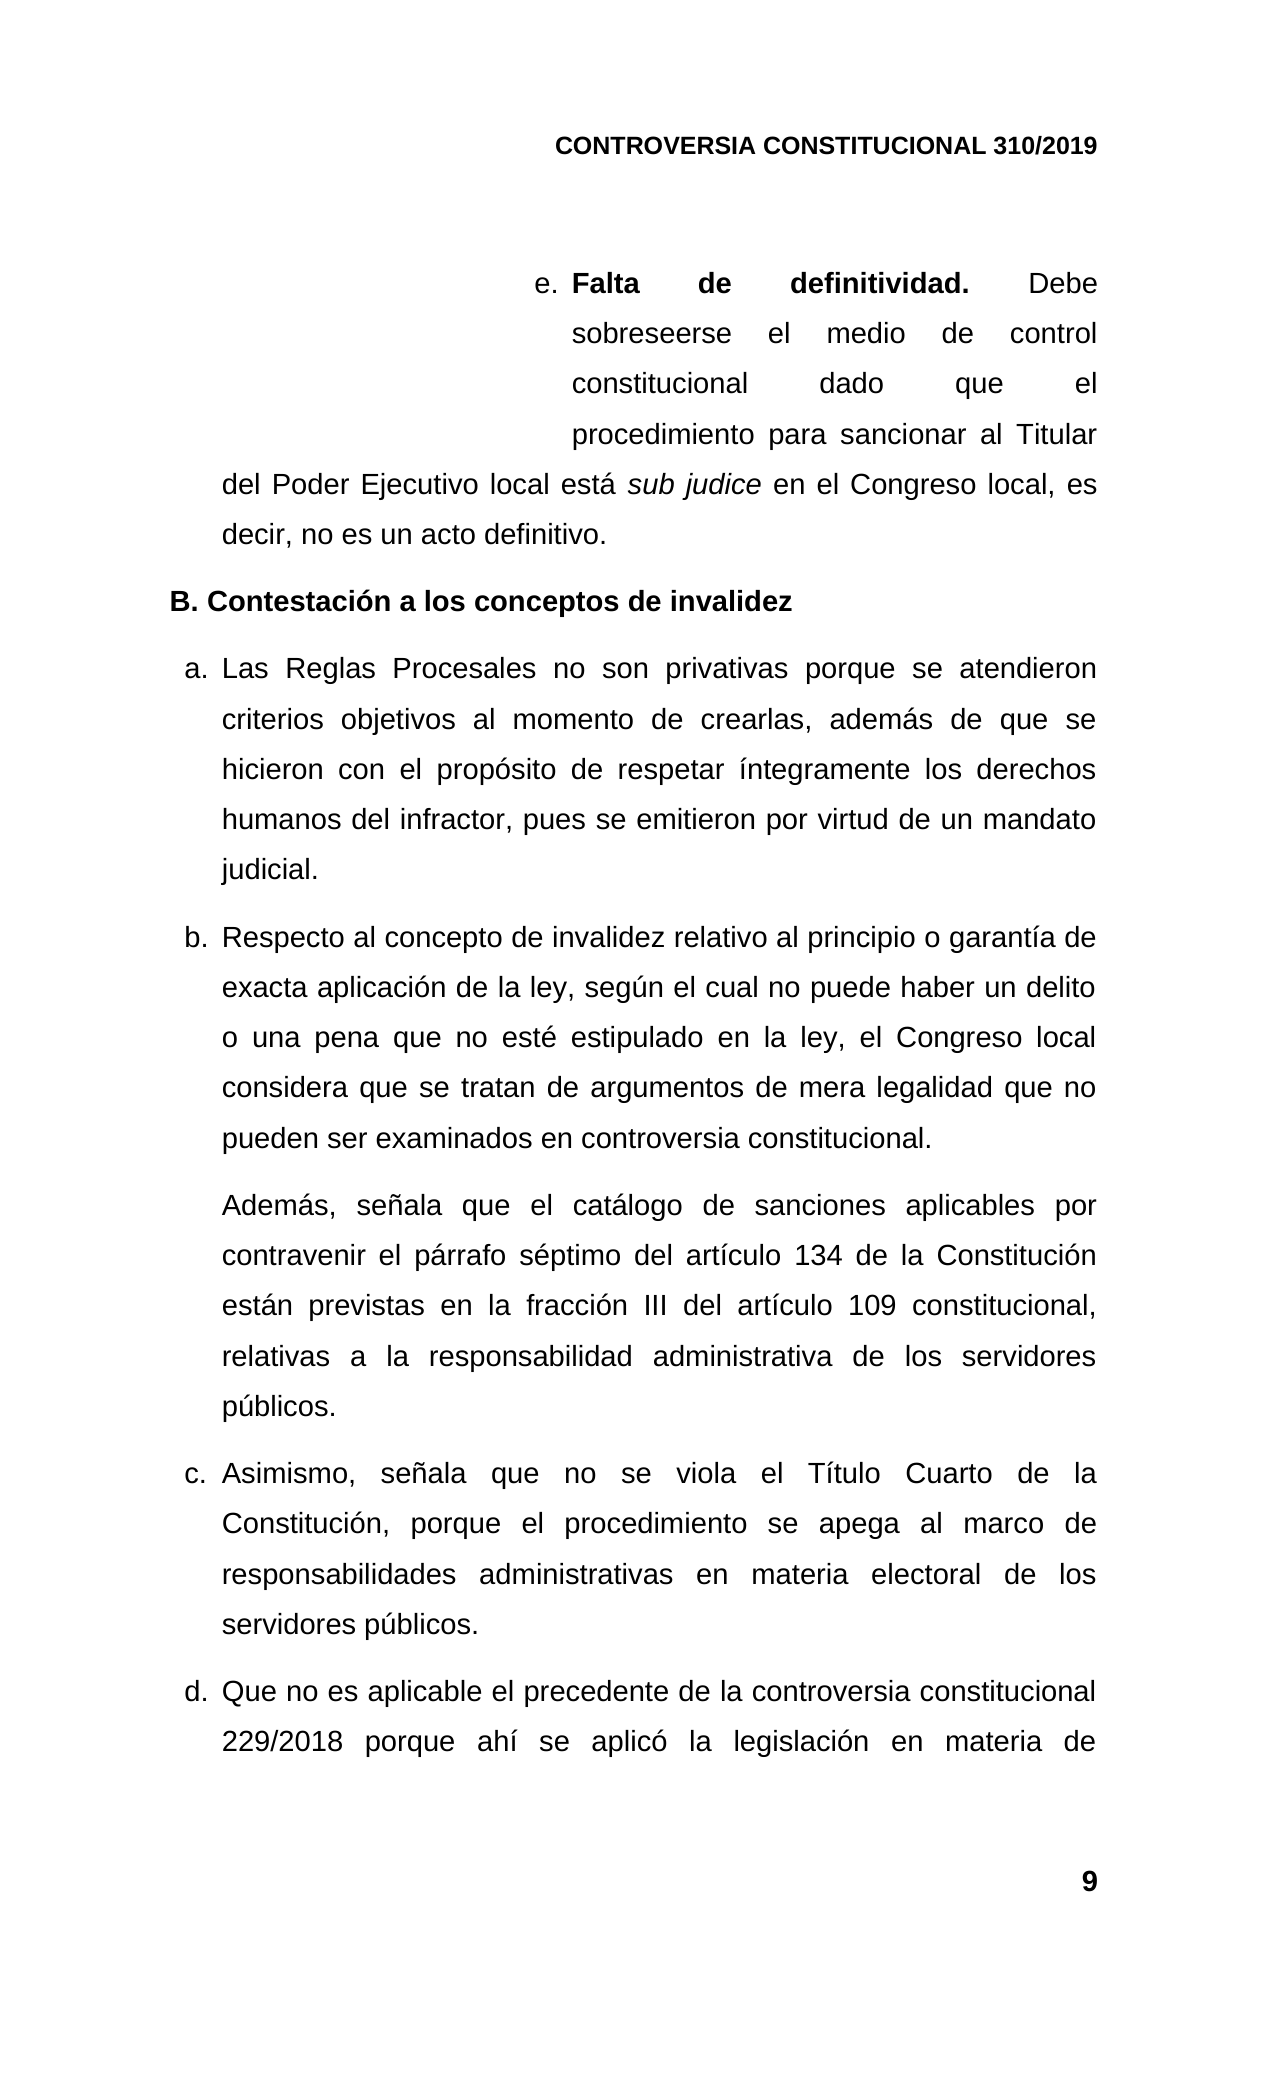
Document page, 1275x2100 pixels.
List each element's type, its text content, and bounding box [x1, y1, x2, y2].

list Falta de definitividad. Debe sobreseerse el medio de control constitucional dado que el procedimiento para sancionar al Titular del Poder Ejecutivo local está sub judice en el Congreso local, es decir, no es un acto definitivo. [184, 266, 1098, 551]
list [184, 1674, 1098, 1758]
list Además, señala que el catálogo de sanciones aplicables por contravenir el párrafo séptimo del artículo 134 de la Constitución están previstas en la fracción III del artículo 109 constitucional, relativas a la responsabilidad administrativa de los servidores públicos. [222, 1188, 1098, 1423]
list Contestación a los conceptos de invalidez [169, 584, 1098, 618]
list Respecto al concepto de invalidez relativo al principio o garantía de exacta aplicación de la ley, según el cual no puede haber un delito o una pena que no esté estipulado en la ley, el Congreso local considera que se tratan de argumentos de mera legalidad que no pueden ser examinados en controversia constitucional. [184, 919, 1098, 1154]
list Asimismo, señala que no se viola el Título Cuarto de la Constitución, porque el procedimiento se apega al marco de responsabilidades administrativas en materia electoral de los servidores públicos. [184, 1456, 1098, 1641]
list Las Reglas Procesales no son privativas porque se atendieron criterios objetivos al momento de crearlas, además de que se hicieron con el propósito de respetar íntegramente los derechos humanos del infractor, pues se emitieron por virtud de un mandato judicial. [184, 651, 1098, 886]
